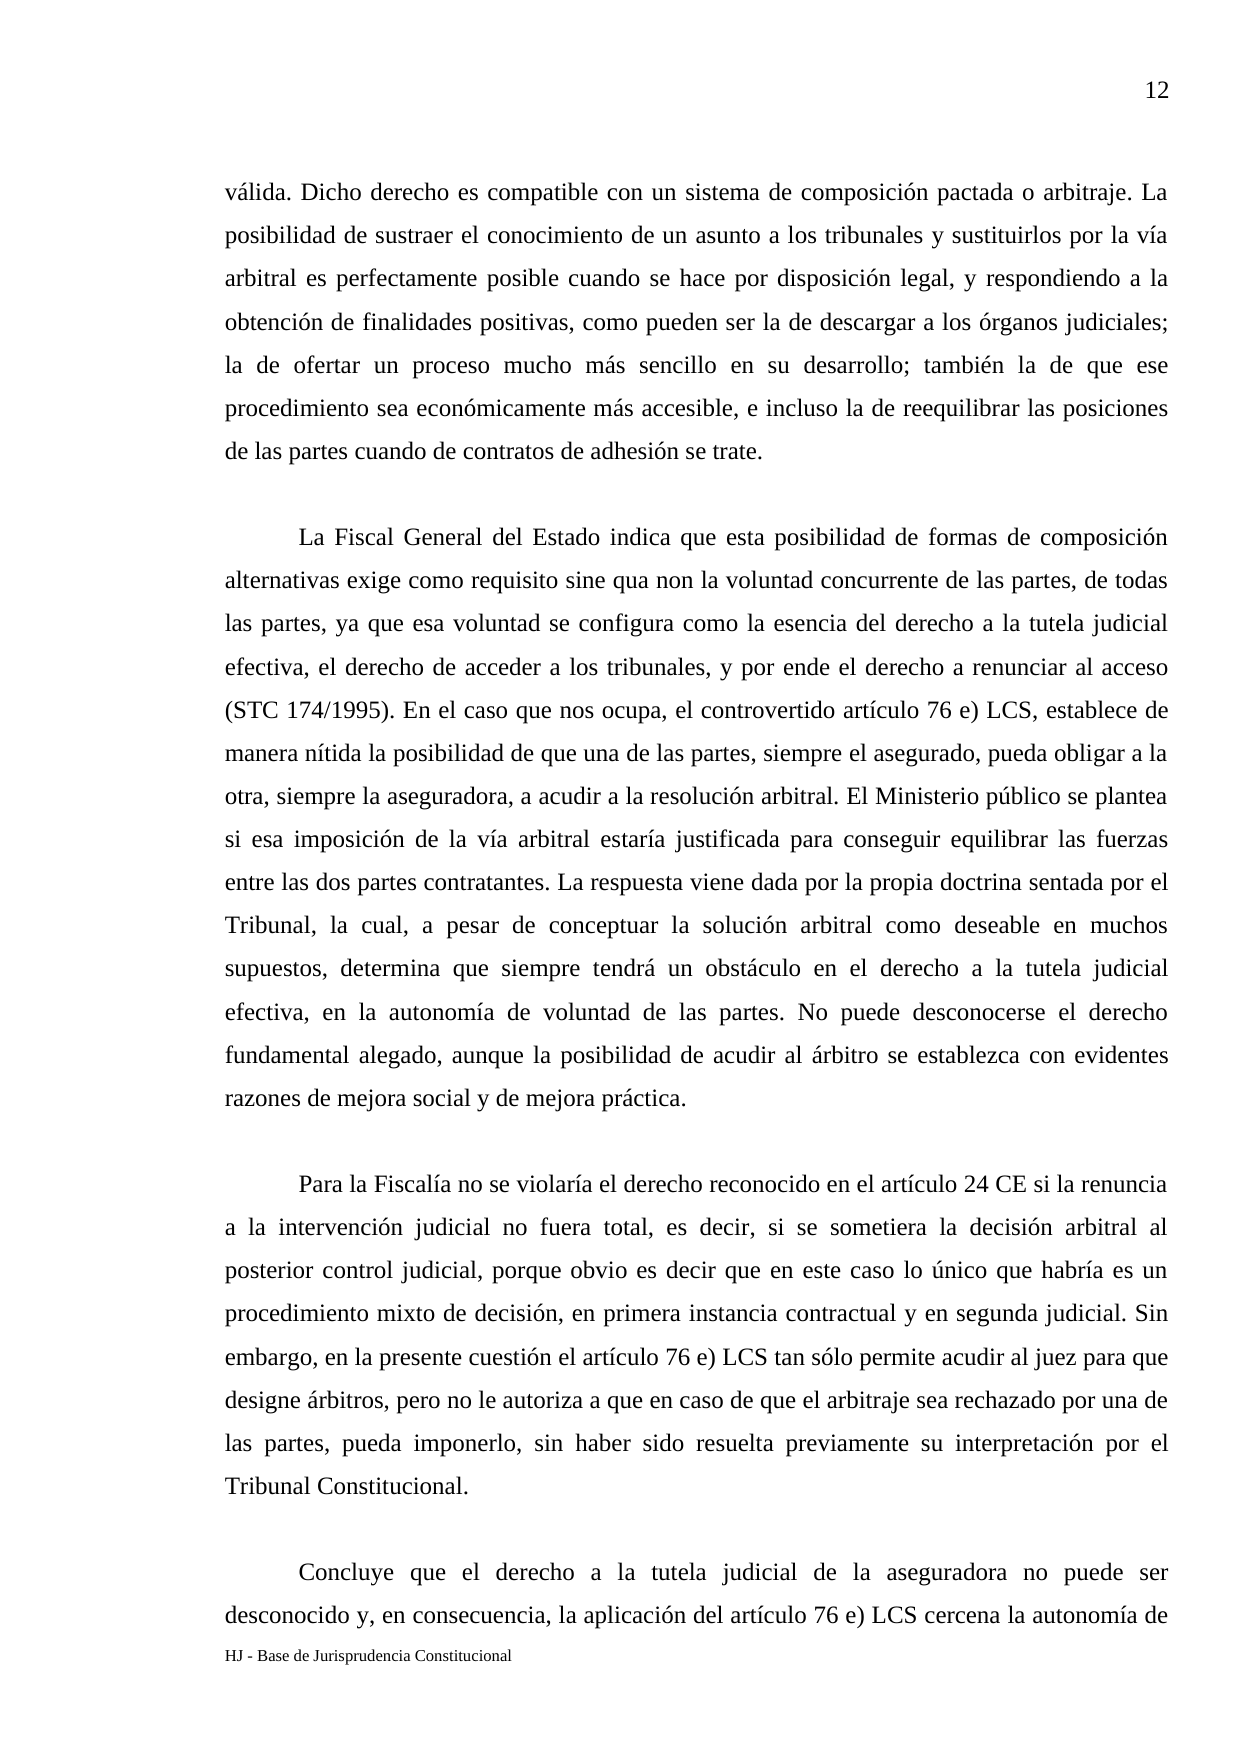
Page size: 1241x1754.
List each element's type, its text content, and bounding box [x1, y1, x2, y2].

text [224, 177, 1169, 465]
text Para la Fiscalía no se violaría el derecho reconocido en el artículo 24 CE si la renuncia a la intervención judicial no fuera total, es decir, si se sometiera la decisión arbitral al posterior control judicial, porque obvio es decir que en este caso lo único que habría es un procedimiento mixto de decisión, en primera instancia contractual y en segunda judicial. Sin embargo, en la presente cuestión el artículo 76 e) LCS tan sólo permite acudir al juez para que designe árbitros, pero no le autoriza a que en caso de que el arbitraje sea rechazado por una de las partes, pueda imponerlo, sin haber sido resuelta previamente su interpretación por el Tribunal Constitucional. [224, 1169, 1169, 1500]
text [224, 1557, 1169, 1629]
text La Fiscal General del Estado indica que esta posibilidad de formas de composición alternativas exige como requisito sine qua non la voluntad concurrente de las partes, de todas las partes, ya que esa voluntad se configura como la esencia del derecho a la tutela judicial efectiva, el derecho de acceder a los tribunales, y por ende el derecho a renunciar al acceso (STC 174/1995). En el caso que nos ocupa, el controvertido artículo 76 e) LCS, establece de manera nítida la posibilidad de que una de las partes, siempre el asegurado, pueda obligar a la otra, siempre la aseguradora, a acudir a la resolución arbitral. El Ministerio público se plantea si esa imposición de la vía arbitral estaría justificada para conseguir equilibrar las fuerzas entre las dos partes contratantes. La respuesta viene dada por la propia doctrina sentada por el Tribunal, la cual, a pesar de conceptuar la solución arbitral como deseable en muchos supuestos, determina que siempre tendrá un obstáculo en el derecho a la tutela judicial efectiva, en la autonomía de voluntad de las partes. No puede desconocerse el derecho fundamental alegado, aunque la posibilidad de acudir al árbitro se establezca con evidentes razones de mejora social y de mejora práctica. [224, 522, 1169, 1112]
